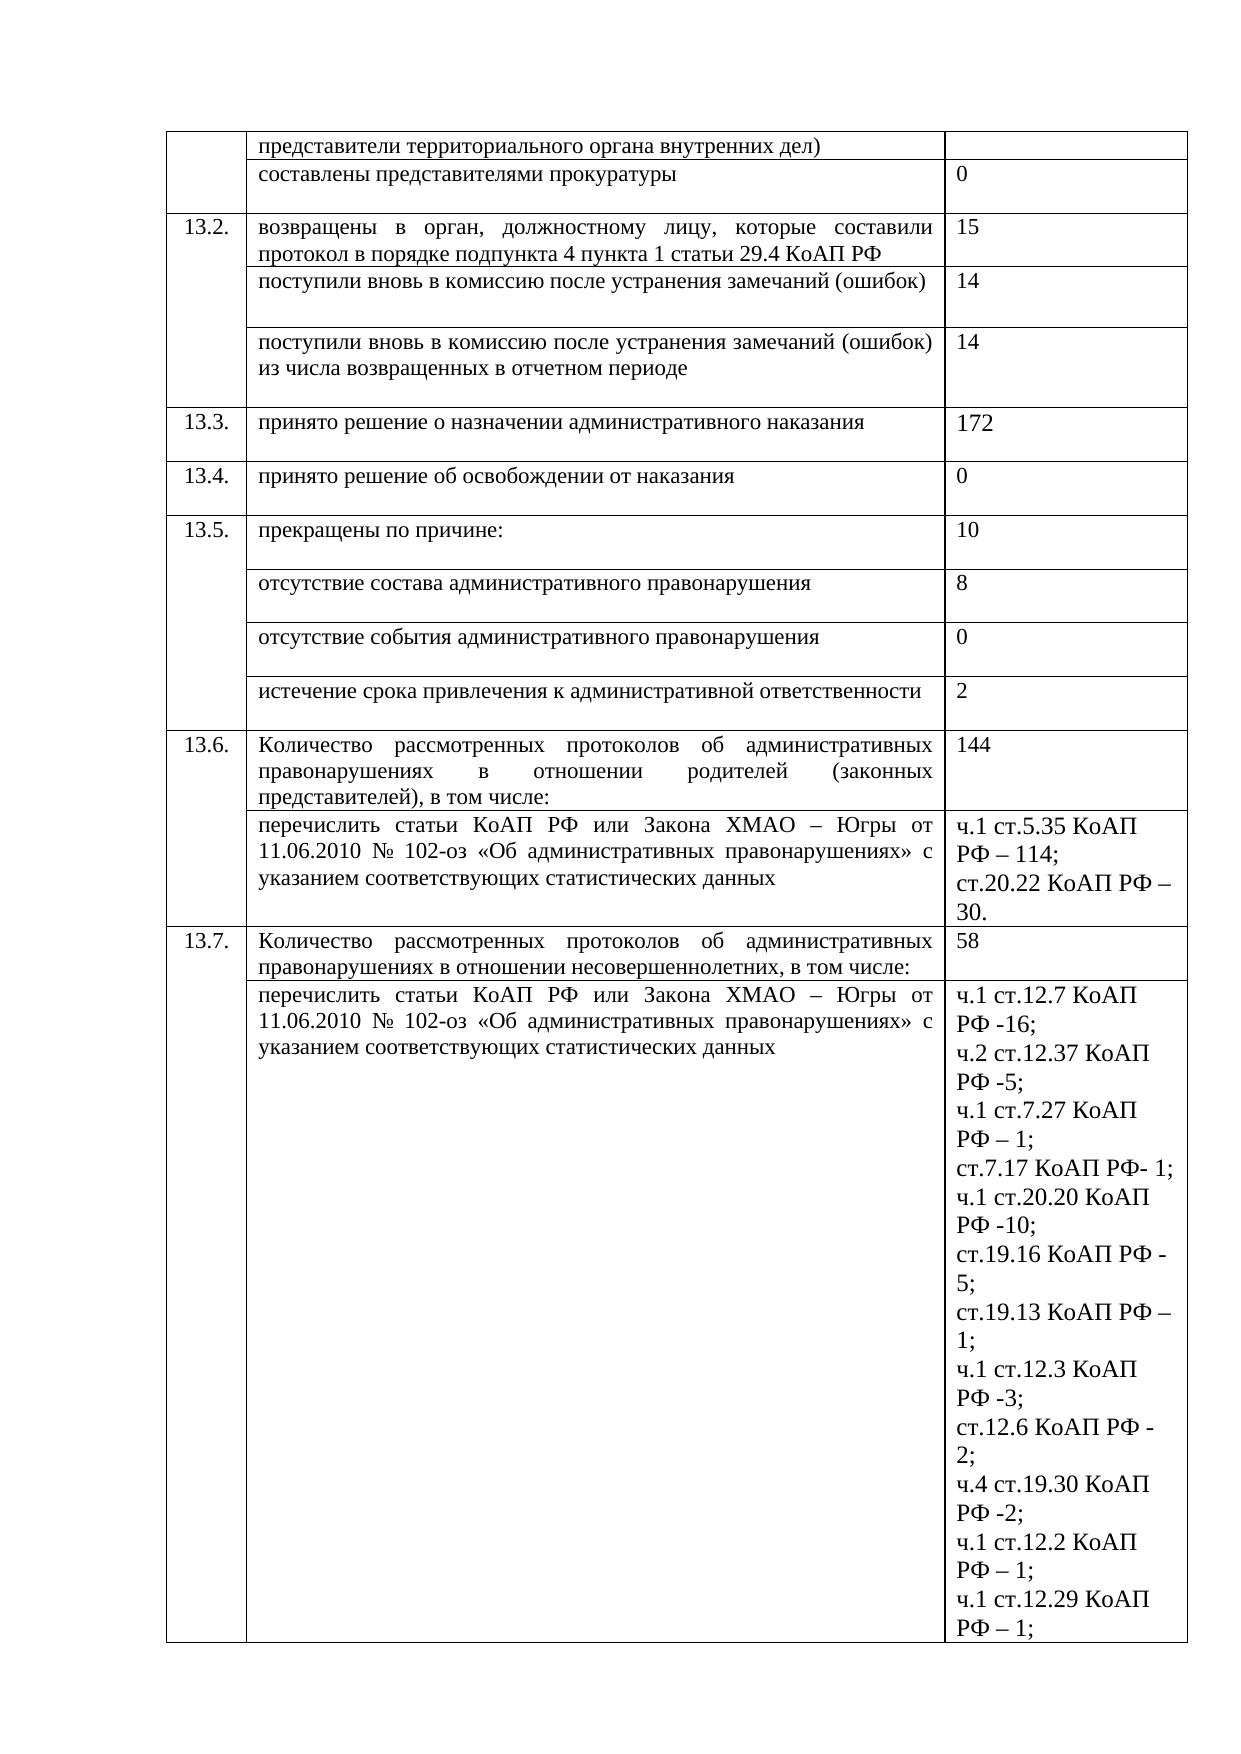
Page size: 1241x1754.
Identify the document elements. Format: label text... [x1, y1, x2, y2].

table_cell 144 [946, 731, 1187, 810]
table_cell 15 [946, 214, 1187, 266]
table_cell истечение срока привлечения к административной ответственности [247, 677, 944, 730]
table_cell 14 [946, 267, 1187, 327]
table_cell поступили вновь в комиссию после устранения замечаний (ошибок) [247, 267, 944, 327]
table_cell 8 [946, 570, 1187, 622]
table_cell 172 [946, 408, 1187, 461]
table_cell 13.7. [167, 927, 246, 1642]
table_cell прекращены по причине: [247, 516, 944, 568]
table_cell 13.3. [167, 408, 246, 461]
table_cell принято решение о назначении административного наказания [247, 408, 944, 461]
table_cell 0 [946, 462, 1187, 515]
table_cell Количество рассмотренных протоколов об административных правонарушениях в отношении родителей (законных представителей), в том числе: [247, 731, 944, 810]
table_cell 0 [946, 132, 1187, 159]
table_cell ч.1 ст.5.35 КоАП РФ – 114; ст.20.22 КоАП РФ – 30. [946, 811, 1187, 926]
table_cell 0 [946, 160, 1187, 212]
table_cell возвращены в орган, должностному лицу, которые составили протокол в порядке подпункта 4 пункта 1 статьи 29.4 КоАП РФ [247, 214, 944, 266]
table_cell 13.4. [167, 462, 246, 515]
table_cell 58 [946, 927, 1187, 979]
table_cell 13.2. [167, 214, 246, 407]
table_cell составлены представителями прокуратуры [247, 160, 944, 212]
table_cell отсутствие состава административного правонарушения [247, 570, 944, 622]
table_cell 10 [946, 516, 1187, 568]
table_cell поступили вновь в комиссию после устранения замечаний (ошибок) из числа возвращенных в отчетном периоде [247, 328, 944, 407]
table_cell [946, 981, 1187, 1642]
table_cell отсутствие события административного правонарушения [247, 623, 944, 676]
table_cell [247, 132, 944, 159]
table_cell Количество рассмотренных протоколов об административных правонарушениях в отношении несовершеннолетних, в том числе: [247, 927, 944, 979]
table_cell 13.5. [167, 516, 246, 730]
table_cell 2 [946, 677, 1187, 730]
table_cell принято решение об освобождении от наказания [247, 462, 944, 515]
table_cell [247, 981, 944, 1642]
table_cell 0 [946, 623, 1187, 676]
table_cell 14 [946, 328, 1187, 407]
table_cell 13.6. [167, 731, 246, 926]
